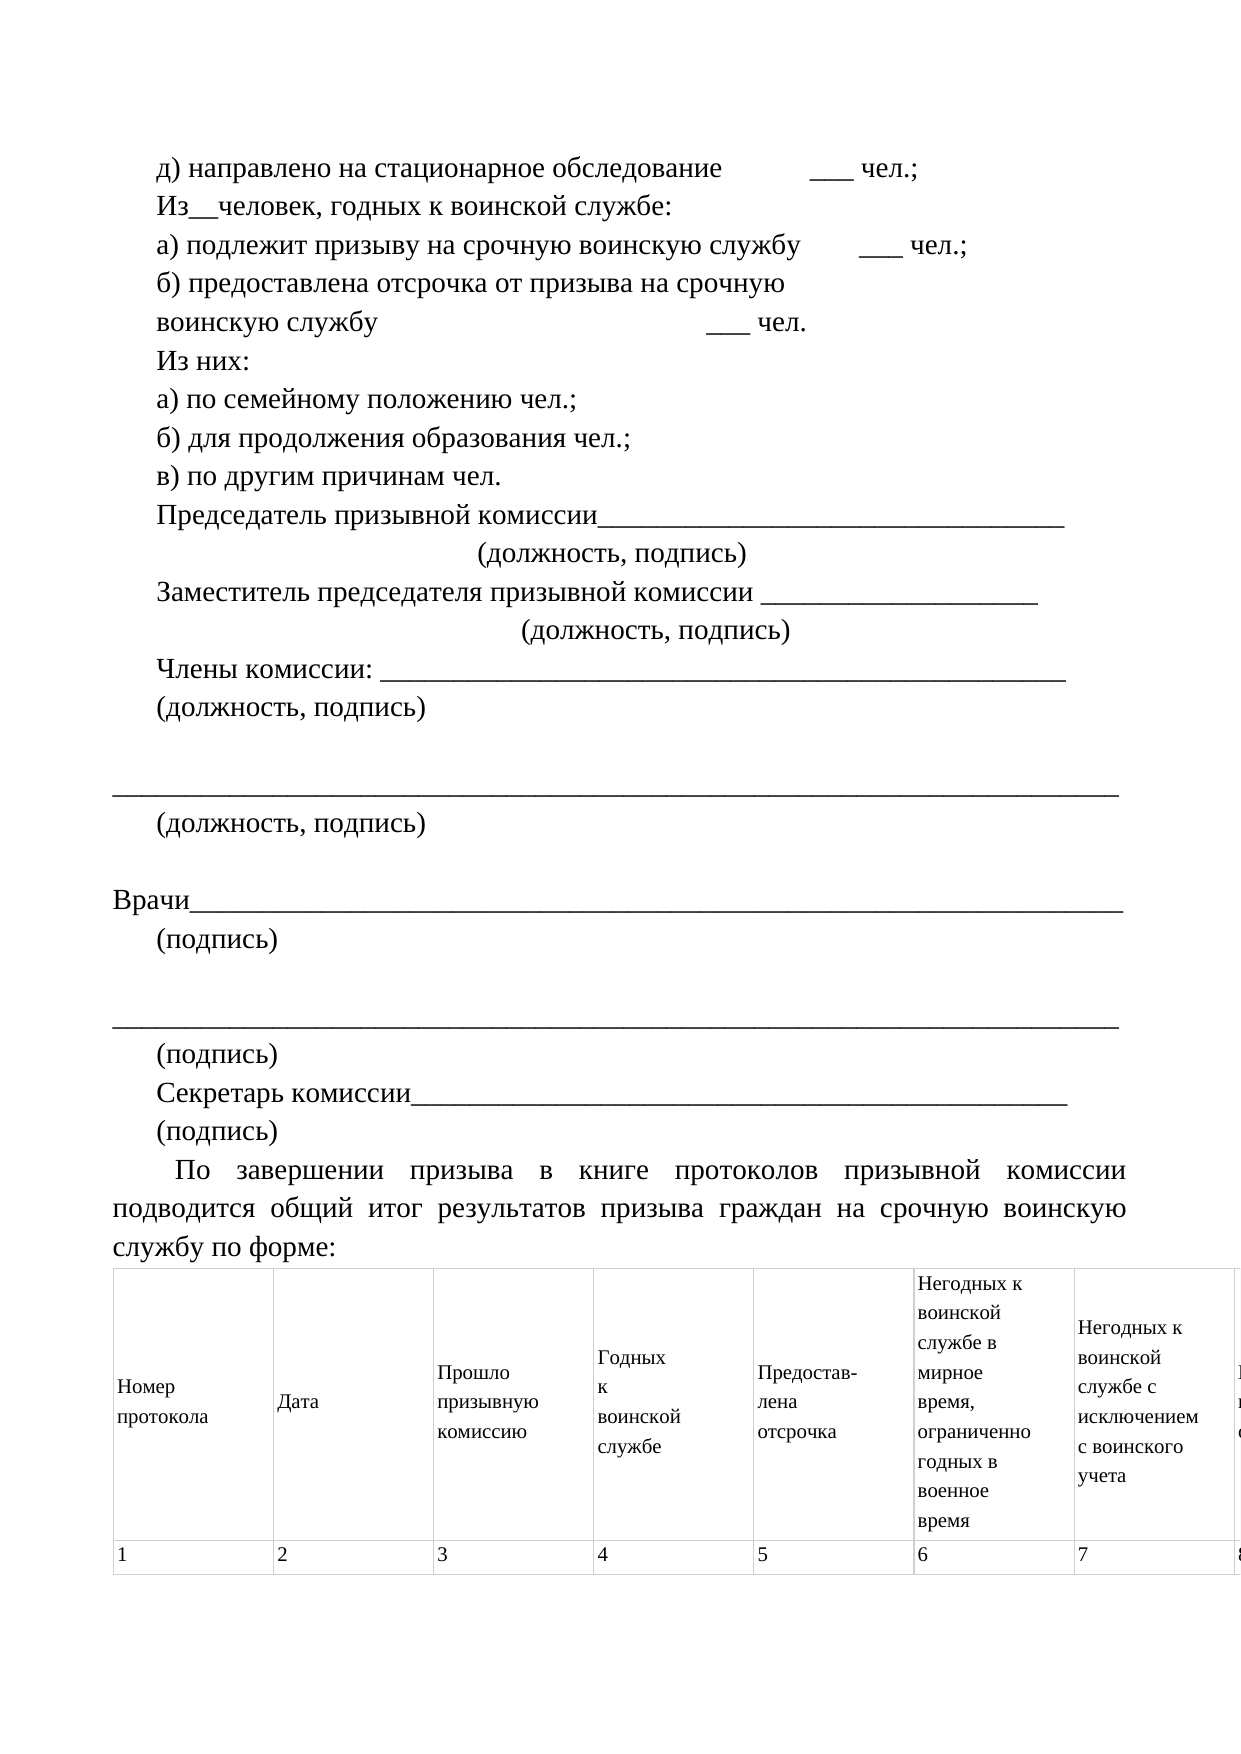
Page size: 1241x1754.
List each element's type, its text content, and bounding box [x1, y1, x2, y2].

text (должность, подпись) [112, 805, 1128, 839]
text _____________________________________________________________________ [112, 728, 1128, 800]
text (должность, подпись) [112, 612, 1128, 646]
text Заместитель председателя призывной комиссии ___________________ [112, 574, 1128, 607]
text (должность, подпись) [112, 689, 1128, 723]
text (подпись) [112, 1113, 1128, 1147]
table_header Предостав- лена отсрочка [754, 1269, 913, 1539]
text Из__человек, годных к воинской службе: [112, 188, 1128, 222]
table_header Годных к воинской службе [594, 1269, 753, 1539]
text (должность, подпись) [112, 535, 1128, 569]
text Врачи________________________________________________________________ [112, 844, 1128, 916]
text в) по другим причинам чел. [112, 458, 1128, 492]
text Члены комиссии: _______________________________________________ [112, 651, 1128, 684]
text (подпись) [112, 1036, 1128, 1070]
table_cell 3 [434, 1541, 593, 1574]
table_header Номер протокола [114, 1269, 273, 1539]
table_header Прошло призывную комиссию [434, 1269, 593, 1539]
text а) подлежит призыву на срочную воинскую службу ___ чел.; [112, 227, 1128, 261]
text а) по семейному положению чел.; [112, 381, 1128, 415]
text д) направлено на стационарное обследование ___ чел.; [112, 150, 1128, 183]
table_header Негодных к воинской службе с исключением с воинского учета [1075, 1269, 1234, 1539]
table_cell 6 [915, 1541, 1074, 1574]
table_cell 4 [594, 1541, 753, 1574]
text Из них: [112, 343, 1128, 376]
text (подпись) [112, 921, 1128, 954]
text б) для продолжения образования чел.; [112, 420, 1128, 453]
text б) предоставлена отсрочка от призыва на срочную [112, 266, 1128, 299]
text _____________________________________________________________________ [112, 959, 1128, 1031]
text По завершении призыва в книге протоколов призывной комиссии подводится общий итог результатов призыва граждан на срочную воинскую службу по форме: [112, 1152, 1128, 1263]
table_cell 7 [1075, 1541, 1234, 1574]
table_header Дата [274, 1269, 433, 1539]
table_cell 5 [754, 1541, 913, 1574]
text воинскую службу ___ чел. [112, 304, 1128, 338]
table_cell 2 [274, 1541, 433, 1574]
table_cell 1 [114, 1541, 273, 1574]
table_header Негодных к воинской службе в мирное время, ограниченно годных в военное время [915, 1269, 1074, 1539]
text Председатель призывной комиссии________________________________ [112, 497, 1128, 530]
text Секретарь комиссии_____________________________________________ [112, 1075, 1128, 1108]
